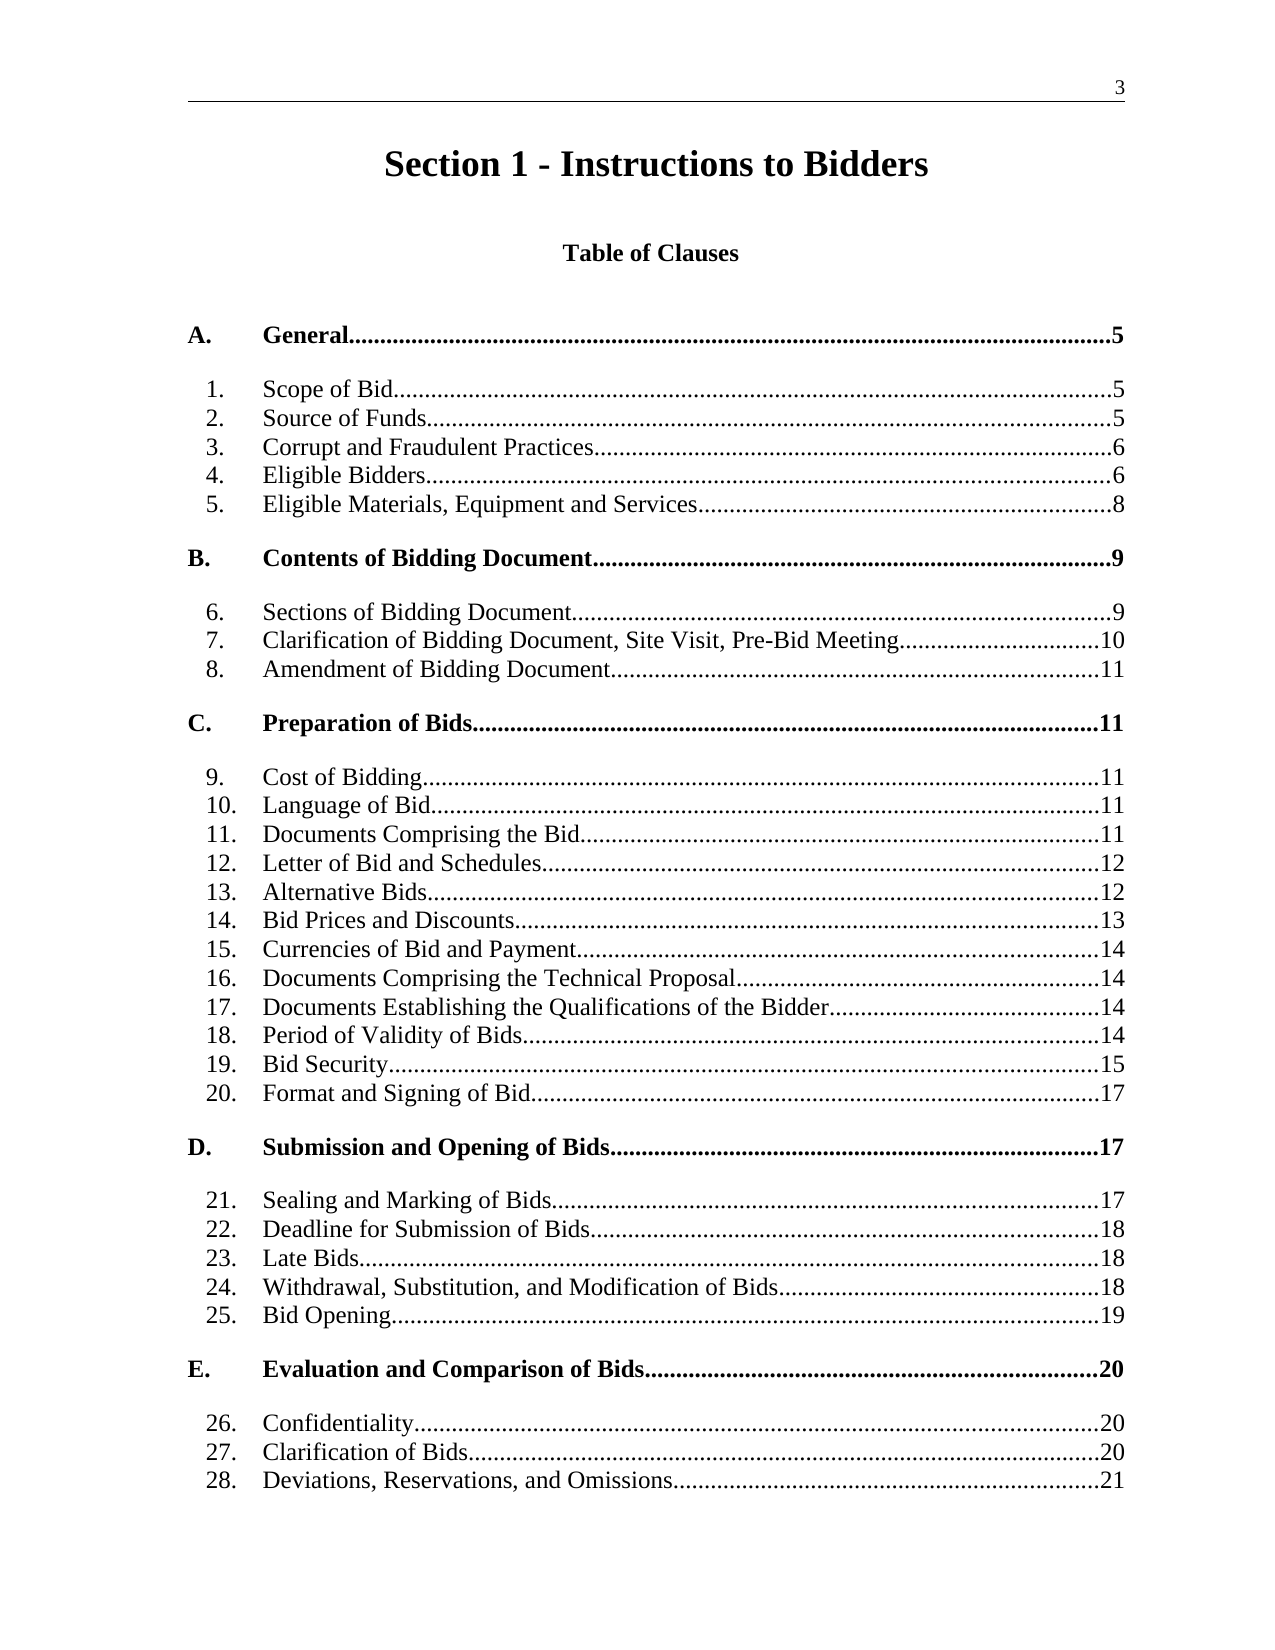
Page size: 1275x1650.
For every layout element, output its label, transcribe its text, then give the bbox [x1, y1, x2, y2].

text 5. Eligible Materials, Equipment and Services 8 [206, 489, 1125, 518]
text 6. Sections of Bidding Document 9 [206, 597, 1125, 625]
text 11. Documents Comprising the Bid 11 [206, 819, 1125, 848]
text 28. Deviations, Reservations, and Omissions 21 [206, 1465, 1125, 1494]
text 12. Letter of Bid and Schedules 12 [206, 848, 1125, 877]
text 27. Clarification of Bids 20 [206, 1437, 1125, 1465]
text 7. Clarification of Bidding Document, Site Visit, Pre-Bid Meeting 10 [206, 625, 1125, 654]
text 25. Bid Opening 19 [206, 1300, 1125, 1329]
text 26. Confidentiality 20 [206, 1408, 1125, 1437]
text C. Preparation of Bids 11 [187, 708, 1125, 737]
text 21. Sealing and Marking of Bids 17 [206, 1185, 1125, 1214]
text 24. Withdrawal, Substitution, and Modification of Bids 18 [206, 1272, 1125, 1300]
text 23. Late Bids 18 [206, 1243, 1125, 1272]
text 9. Cost of Bidding 11 [206, 762, 1125, 790]
text 16. Documents Comprising the Technical Proposal 14 [206, 963, 1125, 992]
subtitle Section 1 - Instructions to Bidders [187, 141, 1125, 184]
text 8. Amendment of Bidding Document 11 [206, 654, 1125, 683]
text 17. Documents Establishing the Qualifications of the Bidder 14 [206, 992, 1125, 1020]
text 2. Source of Funds 5 [206, 403, 1125, 432]
text 10. Language of Bid 11 [206, 790, 1125, 819]
text B. Contents of Bidding Document 9 [187, 543, 1125, 572]
text E. Evaluation and Comparison of Bids 20 [187, 1354, 1125, 1383]
text 1. Scope of Bid 5 [206, 374, 1125, 403]
text 4. Eligible Bidders 6 [206, 460, 1125, 489]
text Table of Clauses [206, 238, 1095, 267]
text 22. Deadline for Submission of Bids 18 [206, 1214, 1125, 1243]
text 15. Currencies of Bid and Payment 14 [206, 934, 1125, 963]
text 3. Corrupt and Fraudulent Practices 6 [206, 432, 1125, 460]
text A. General 5 [187, 320, 1125, 349]
text 19. Bid Security 15 [206, 1049, 1125, 1078]
text 20. Format and Signing of Bid 17 [206, 1078, 1125, 1107]
text 18. Period of Validity of Bids 14 [206, 1020, 1125, 1049]
text D. Submission and Opening of Bids 17 [187, 1132, 1125, 1160]
text 14. Bid Prices and Discounts 13 [206, 905, 1125, 934]
text 13. Alternative Bids 12 [206, 877, 1125, 905]
